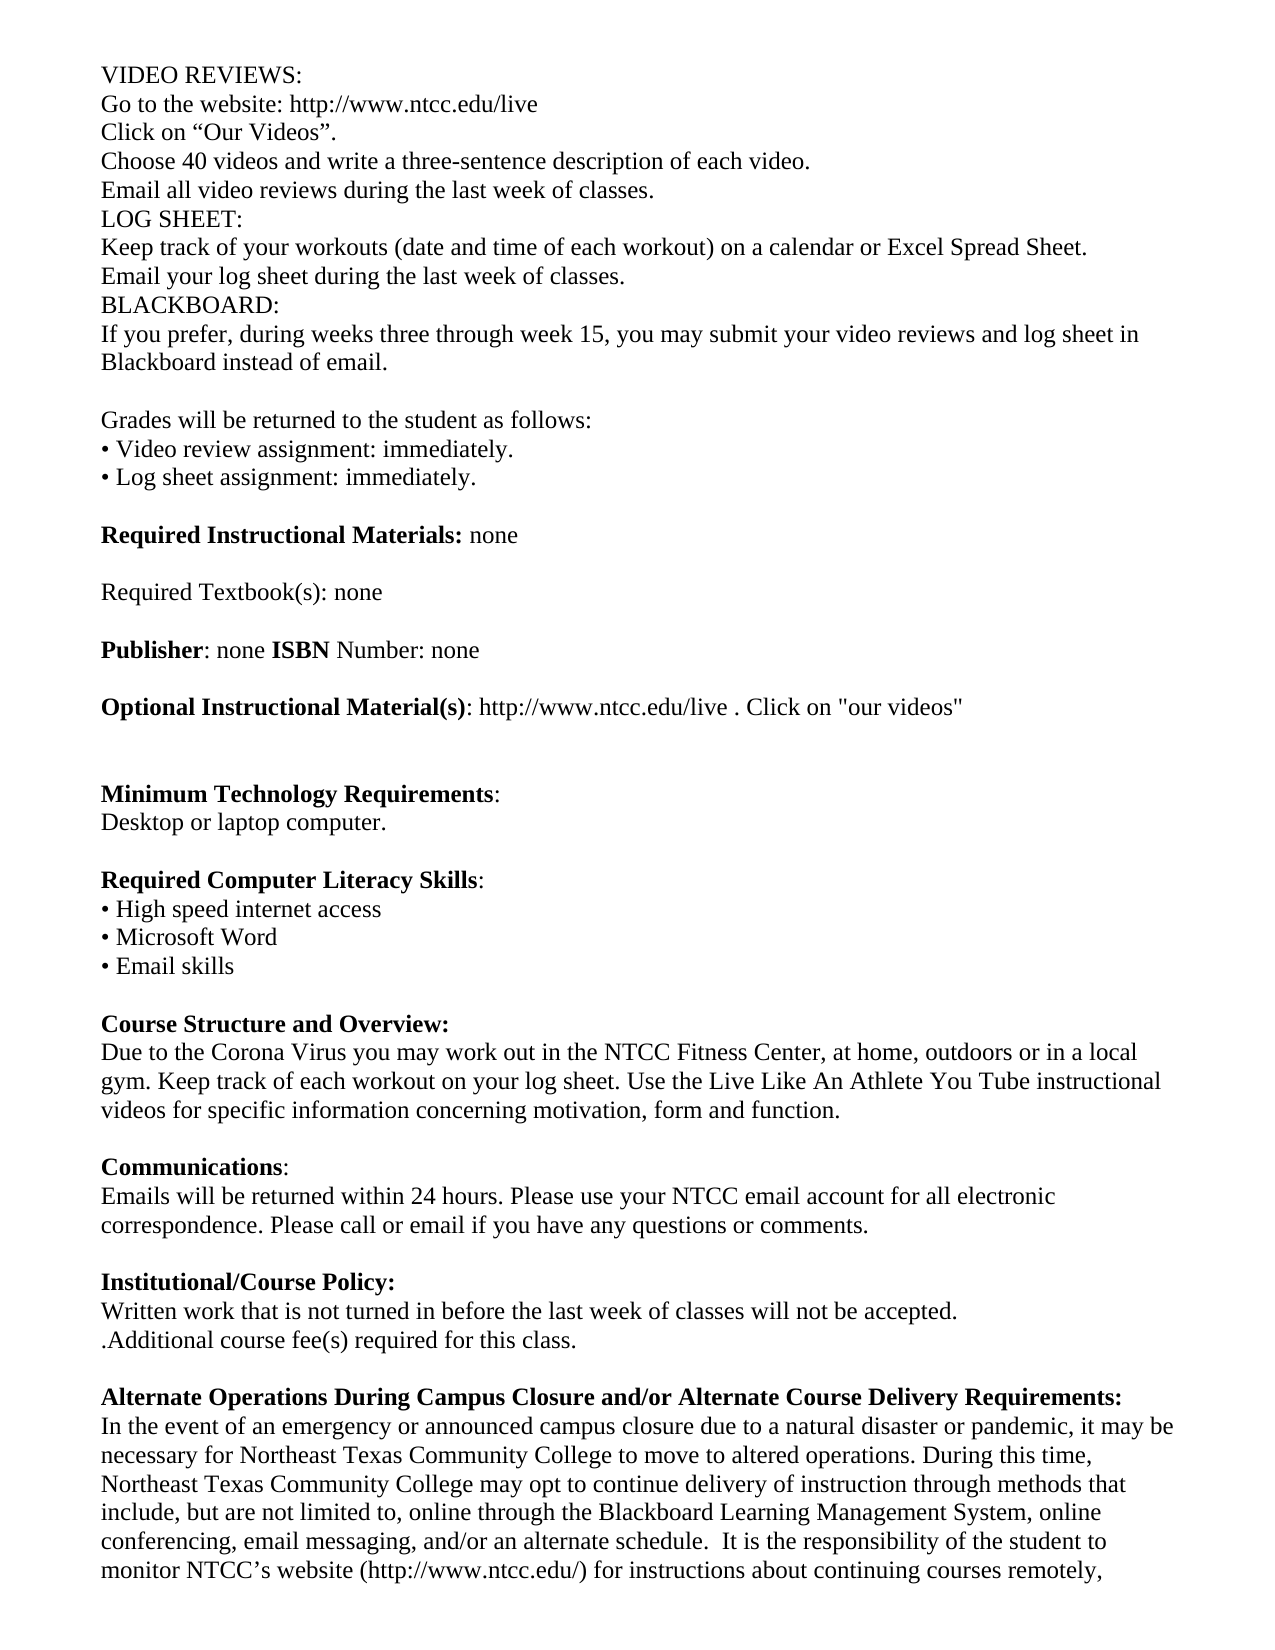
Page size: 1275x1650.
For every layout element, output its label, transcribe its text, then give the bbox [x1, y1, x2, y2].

text Email your log sheet during the last week of classes. [101, 261, 1177, 290]
text Choose 40 videos and write a three-sentence description of each video. [101, 146, 1177, 175]
text If you prefer, during weeks three through week 15, you may submit your video reviews and log sheet in Blackboard instead of email. [101, 319, 1177, 376]
text Minimum Technology Requirements: [101, 779, 1177, 807]
text LOG SHEET: [101, 204, 1177, 232]
text Email all video reviews during the last week of classes. [101, 175, 1177, 204]
text • Video review assignment: immediately. [101, 434, 1177, 462]
text Publisher: none ​​​​​ISBN Number: none [101, 635, 1177, 664]
text • Microsoft Word [101, 922, 1177, 951]
text Due to the Corona Virus you may work out in the NTCC Fitness Center, at home, outdoors or in a local gym. Keep track of each workout on your log sheet. Use the Live Like An Athlete You Tube instructional videos for specific information concerning motivation, form and function. [101, 1037, 1177, 1124]
text BLACKBOARD: [101, 290, 1177, 319]
text In the event of an emergency or announced campus closure due to a natural disaster or pandemic, it may be [101, 1411, 1177, 1440]
text Course Structure and Overview: [101, 1009, 1177, 1037]
text Required Instructional Materials: none [101, 520, 1177, 549]
text Click on “Our Videos”. [101, 117, 1177, 146]
text Desktop or laptop computer. [101, 807, 1177, 836]
text Alternate Operations During Campus Closure and/or Alternate Course Delivery Requirements: [101, 1382, 1177, 1411]
text VIDEO REVIEWS: [101, 60, 1177, 89]
text Grades will be returned to the student as follows: [101, 405, 1177, 434]
text • Email skills [101, 951, 1177, 980]
text Required Computer Literacy Skills: [101, 865, 1177, 894]
text • Log sheet assignment: immediately. [101, 462, 1177, 491]
text .Additional course fee(s) required for this class. [101, 1325, 1177, 1354]
text Written work that is not turned in before the last week of classes will not be accepted. [101, 1296, 1177, 1325]
text Go to the website: http://www.ntcc.edu/live [101, 89, 1177, 117]
text • High speed internet access [101, 894, 1177, 922]
text Communications: [101, 1152, 1177, 1181]
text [101, 1440, 1177, 1584]
text Keep track of your workouts (date and time of each workout) on a calendar or Excel Spread Sheet. [101, 232, 1177, 261]
text Required Textbook(s): none [101, 577, 1177, 606]
text Optional Instructional Material(s): http://www.ntcc.edu/live . Click on "our videos" [101, 692, 1177, 721]
text Institutional/Course Policy: [101, 1267, 1177, 1296]
text Emails will be returned within 24 hours. Please use your NTCC email account for all electronic correspondence. Please call or email if you have any questions or comments. [101, 1181, 1177, 1239]
